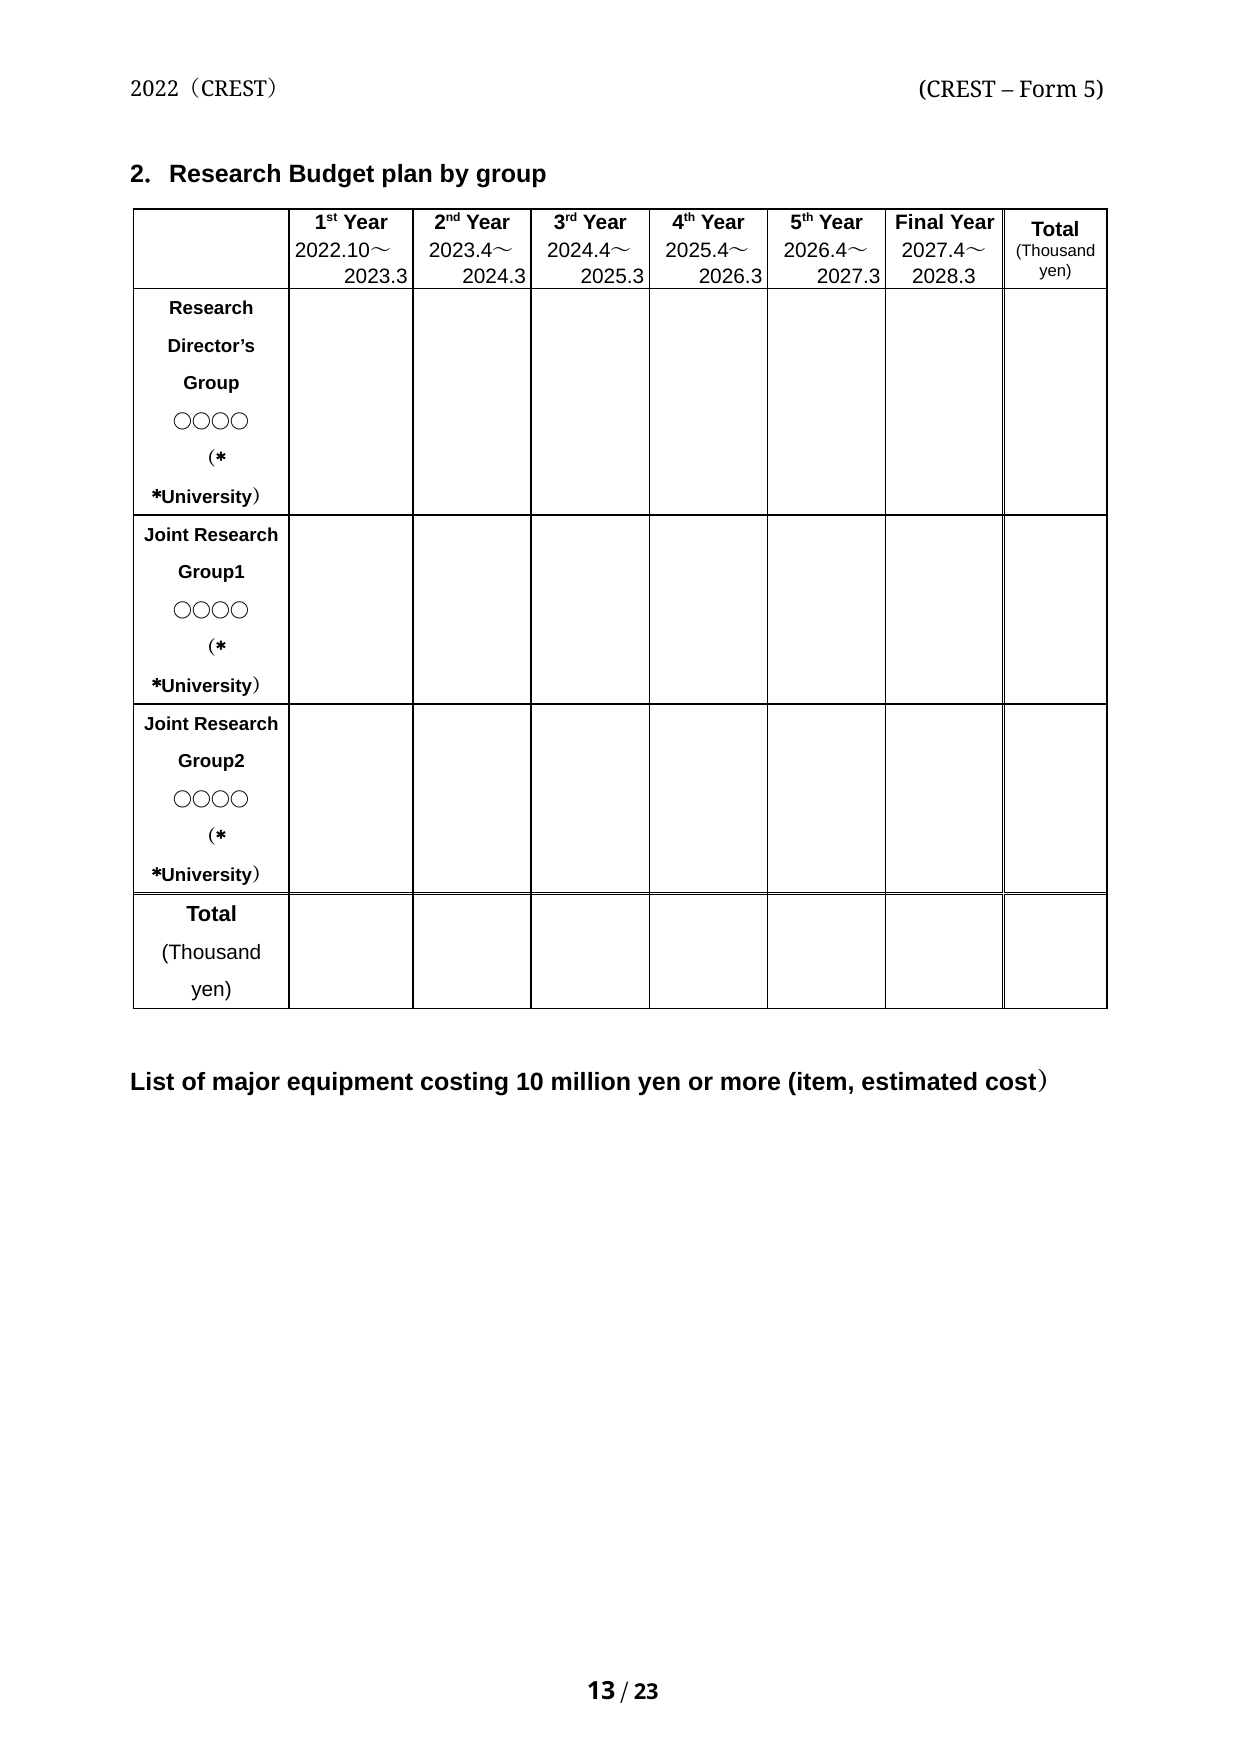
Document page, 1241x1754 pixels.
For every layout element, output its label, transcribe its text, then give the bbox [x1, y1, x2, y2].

table_cell [650, 289, 767, 514]
table_cell [290, 289, 412, 514]
subtitle List of major equipment costing 10 million yen or more (item, estimated cost） [130, 1061, 1110, 1099]
table_header 5th Year 2026.4～ 2027.3 [768, 210, 885, 287]
table_cell [886, 705, 1002, 892]
table_cell [886, 516, 1002, 703]
table_cell [1005, 705, 1106, 892]
table_header 2nd Year 2023.4～ 2024.3 [414, 210, 530, 287]
table_cell Research Director’s Group 〇〇〇〇 （**University） [134, 289, 288, 514]
table_header [134, 210, 288, 287]
table_cell [290, 705, 412, 892]
table_cell [650, 516, 767, 703]
table_cell [290, 895, 412, 1008]
table_cell [414, 705, 530, 892]
table_cell Total (Thousand yen) [134, 895, 288, 1008]
table_header 3rd Year 2024.4～ 2025.3 [532, 210, 649, 287]
table_cell [768, 895, 885, 1008]
table_cell [414, 289, 530, 514]
table_cell [886, 895, 1002, 1008]
table_cell [1005, 516, 1106, 703]
table_cell [414, 516, 530, 703]
table_cell [1005, 289, 1106, 514]
table_cell [532, 289, 649, 514]
table_cell [532, 516, 649, 703]
table_header 1st Year 2022.10～ 2023.3 [290, 210, 412, 287]
table_cell Joint Research Group1 〇〇〇〇 （**University） [134, 516, 288, 703]
table_cell [650, 705, 767, 892]
table_cell [886, 289, 1002, 514]
table_cell [768, 516, 885, 703]
table_cell [650, 895, 767, 1008]
table_cell Joint Research Group2 〇〇〇〇 （**University） [134, 705, 288, 892]
table_cell [290, 516, 412, 703]
table_cell [768, 289, 885, 514]
table_cell [768, 705, 885, 892]
table_cell [414, 895, 530, 1008]
table_cell [532, 705, 649, 892]
table_cell [532, 895, 649, 1008]
table_cell [1005, 895, 1106, 1008]
subtitle 2．Research Budget plan by group [130, 153, 1110, 190]
table_header Total (Thousand yen) [1005, 210, 1106, 287]
table_header 4th Year 2025.4～ 2026.3 [650, 210, 767, 287]
table_header Final Year 2027.4～ 2028.3 [886, 210, 1002, 287]
